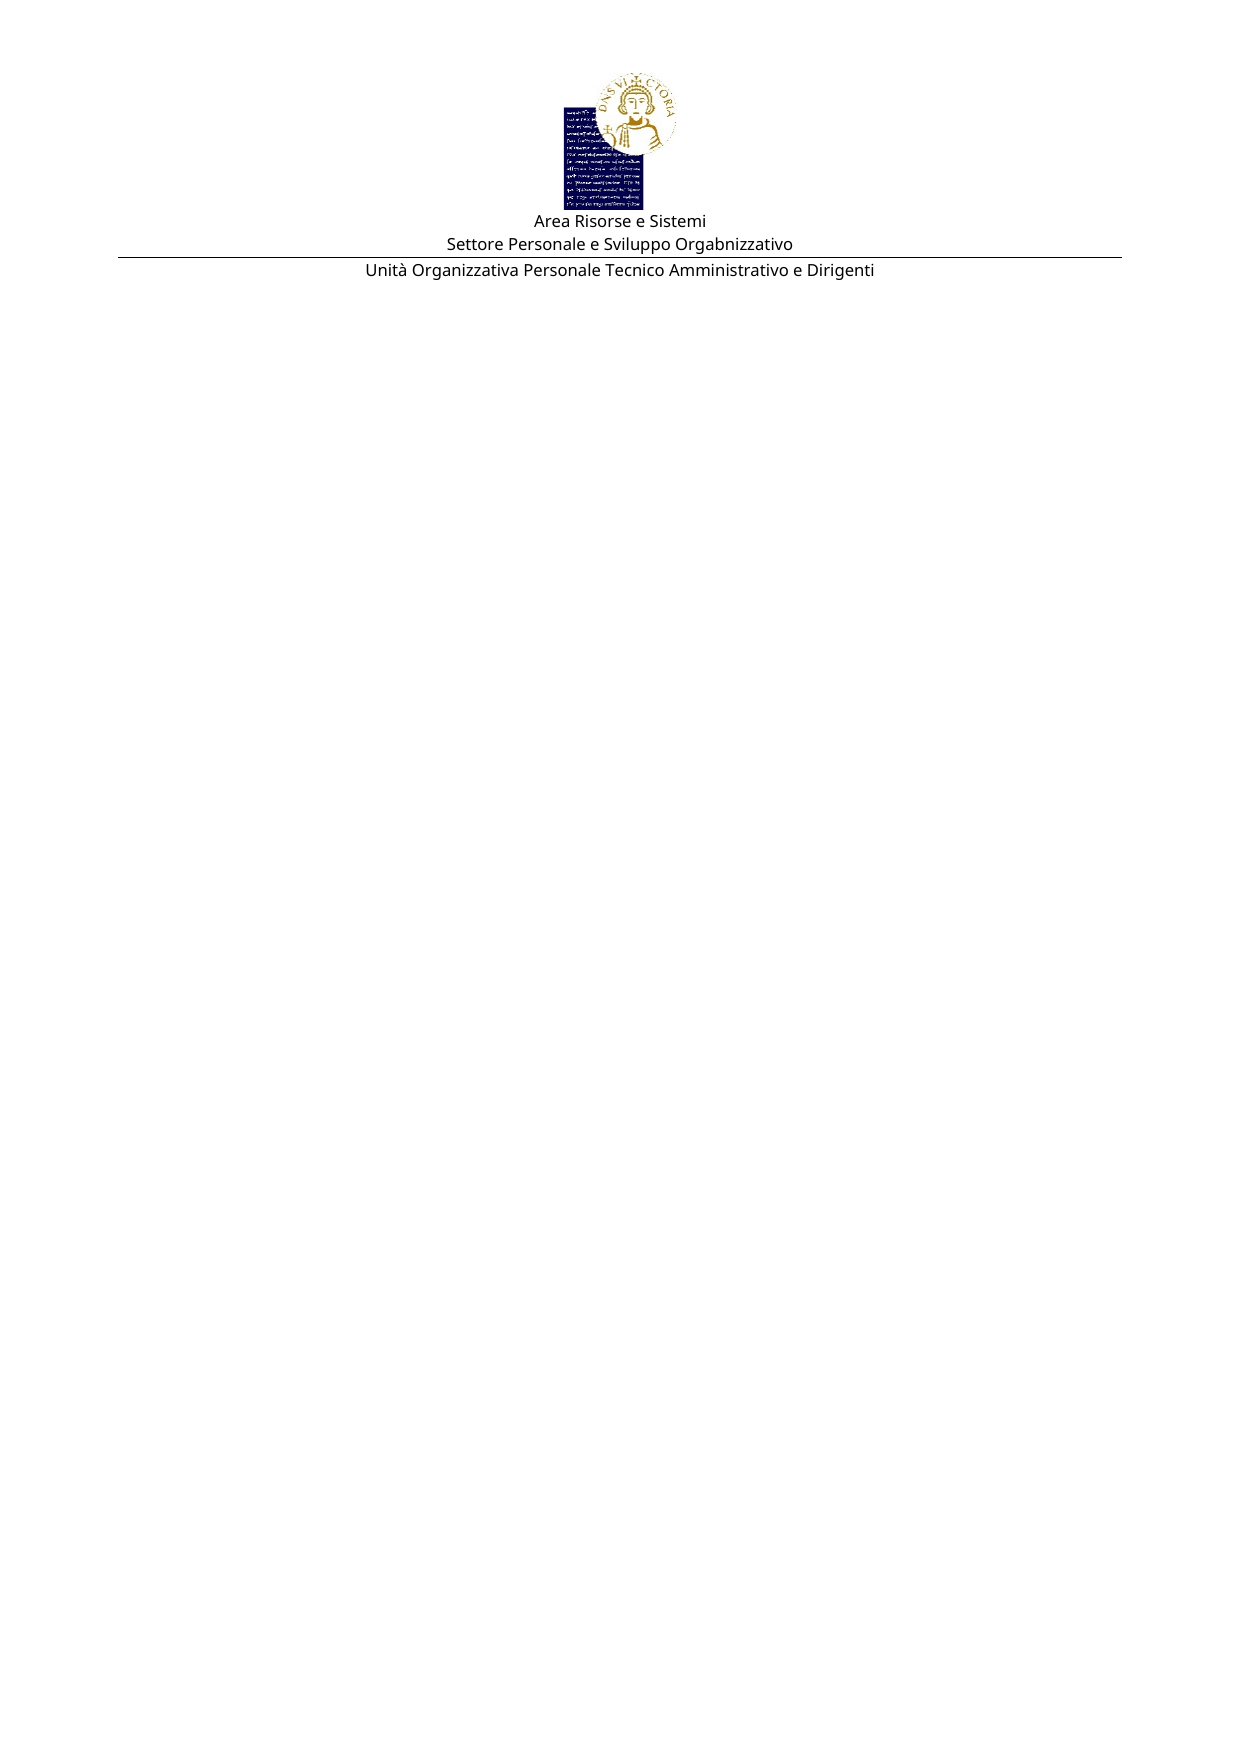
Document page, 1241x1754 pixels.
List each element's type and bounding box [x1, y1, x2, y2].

picture [563, 73, 677, 210]
